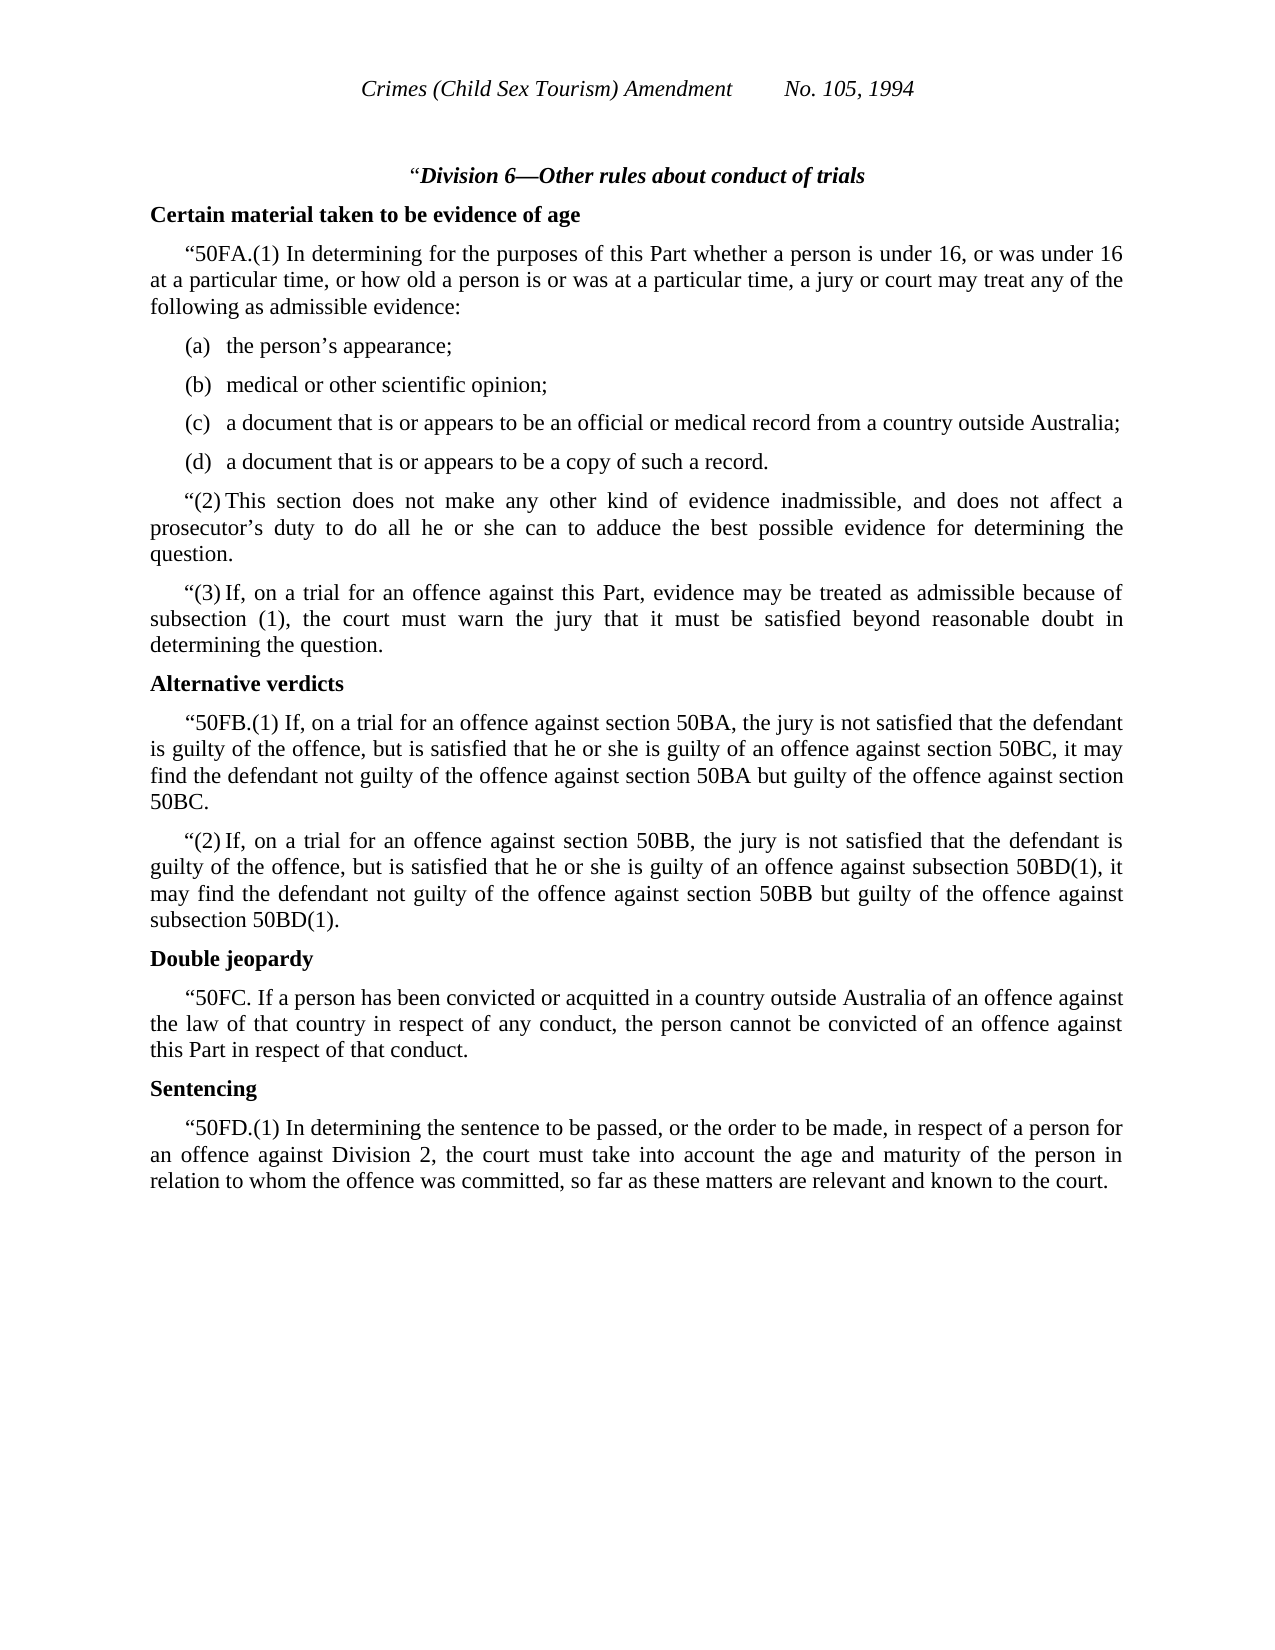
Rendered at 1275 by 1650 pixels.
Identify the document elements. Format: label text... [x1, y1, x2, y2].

text Sentencing [150, 1075, 1125, 1102]
text Double jeopardy [150, 945, 1125, 971]
text “(2) If, on a trial for an offence against section 50BB, the jury is not satisfied that the defendant is guilty of the offence, but is satisfied that he or she is guilty of an offence against subsection 50BD(1), it may find the defendant not guilty of the offence against section 50BB but guilty of the offence against subsection 50BD(1). [150, 827, 1125, 932]
text Certain material taken to be evidence of age [150, 201, 1125, 228]
text (b) medical or other scientific opinion; [185, 371, 1125, 397]
text “(2) This section does not make any other kind of evidence inadmissible, and does not affect a prosecutor’s duty to do all he or she can to adduce the best possible evidence for determining the question. [150, 487, 1125, 566]
text Alternative verdicts [150, 670, 1125, 697]
text “(3) If, on a trial for an offence against this Part, evidence may be treated as admissible because of subsection (1), the court must warn the jury that it must be satisfied beyond reasonable doubt in determining the question. [150, 579, 1125, 658]
text (d) a document that is or appears to be a copy of such a record. [185, 448, 1125, 475]
text “50FC. If a person has been convicted or acquitted in a country outside Australia of an offence against the law of that country in respect of any conduct, the person cannot be convicted of an offence against this Part in respect of that conduct. [150, 984, 1125, 1063]
text (a) the person’s appearance; [185, 332, 1125, 358]
text “50FD.(1) In determining the sentence to be passed, or the order to be made, in respect of a person for an offence against Division 2, the court must take into account the age and maturity of the person in relation to whom the offence was committed, so far as these matters are relevant and known to the court. [150, 1114, 1125, 1193]
text “50FB.(1) If, on a trial for an offence against section 50BA, the jury is not satisfied that the defendant is guilty of the offence, but is satisfied that he or she is guilty of an offence against section 50BC, it may find the defendant not guilty of the offence against section 50BA but guilty of the offence against section 50BC. [150, 709, 1125, 814]
text “50FA.(1) In determining for the purposes of this Part whether a person is under 16, or was under 16 at a particular time, or how old a person is or was at a particular time, a jury or court may treat any of the following as admissible evidence: [150, 240, 1125, 319]
text “Division 6—Other rules about conduct of trials [150, 162, 1125, 189]
text (c) a document that is or appears to be an official or medical record from a country outside Australia; [185, 409, 1125, 436]
